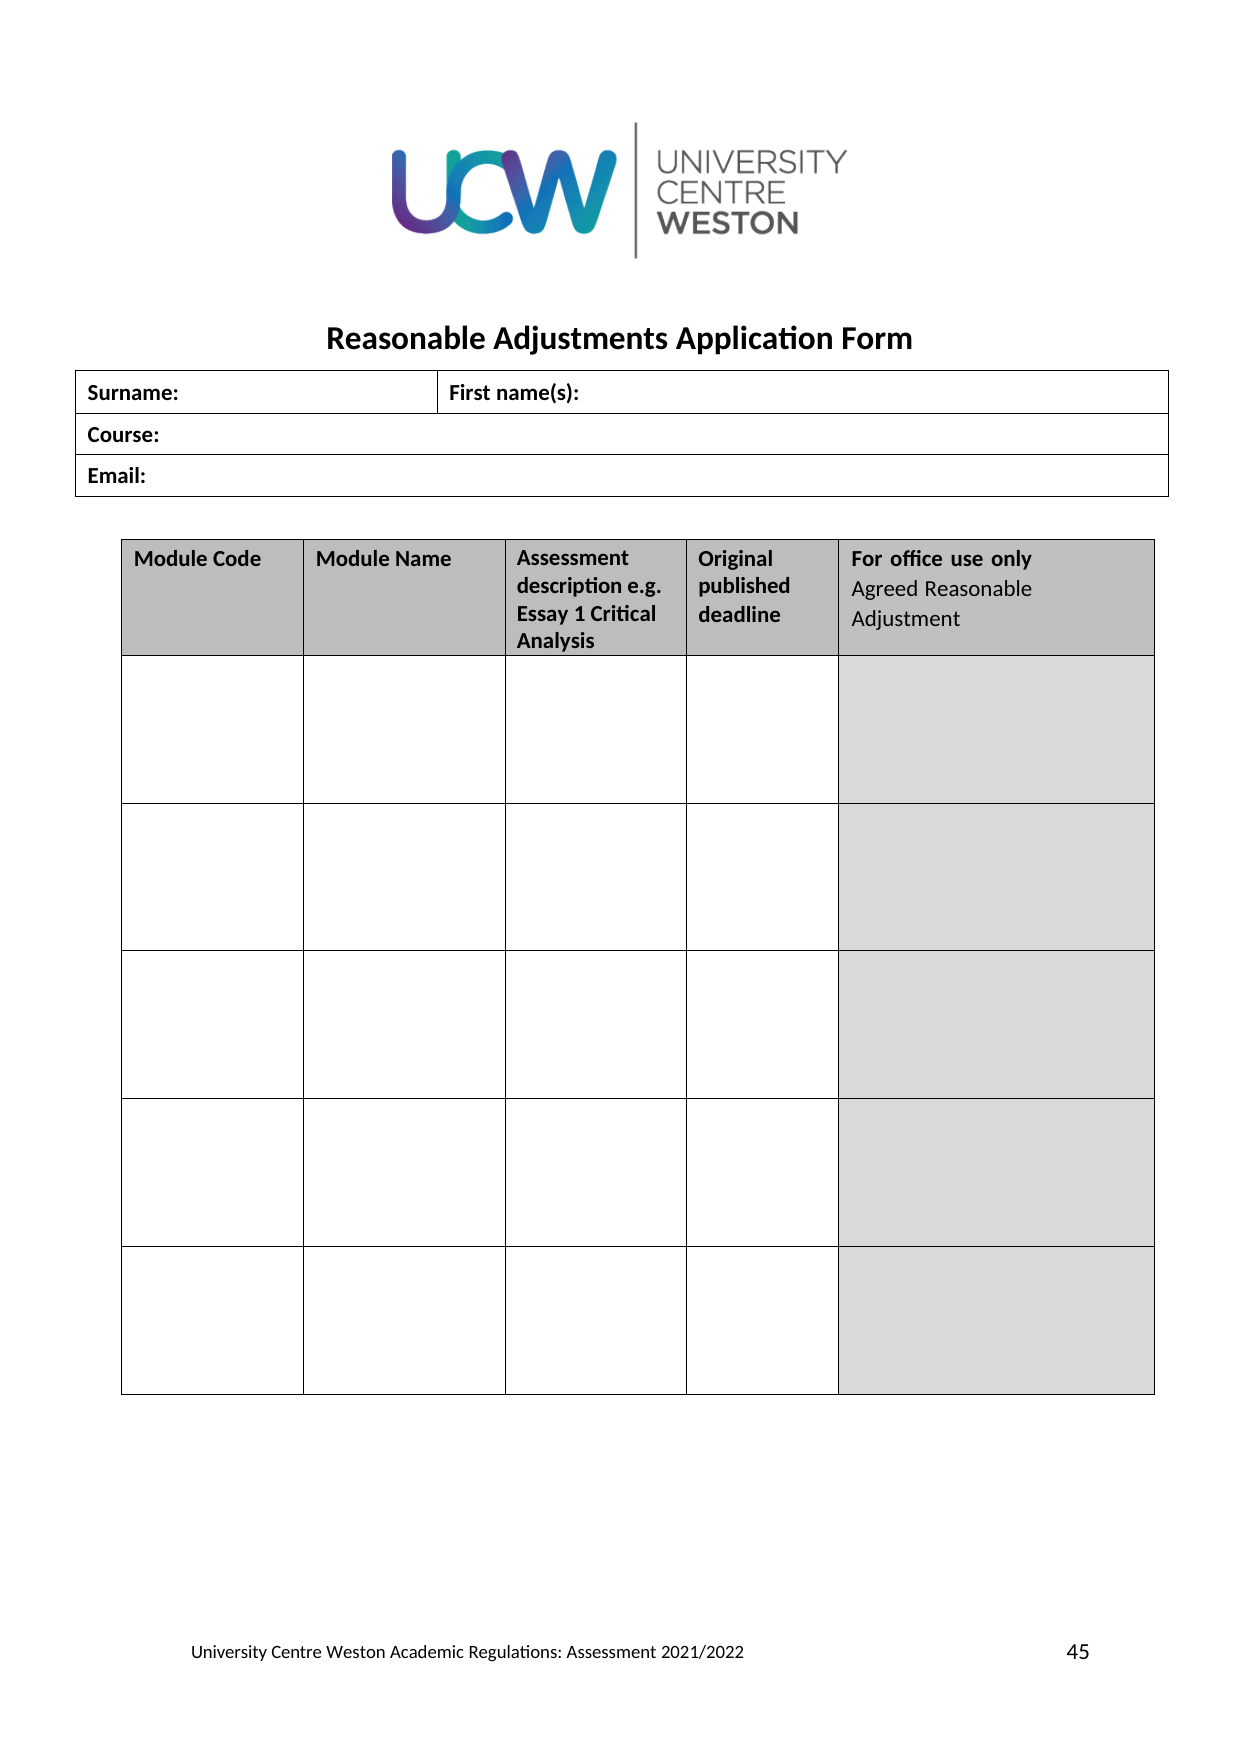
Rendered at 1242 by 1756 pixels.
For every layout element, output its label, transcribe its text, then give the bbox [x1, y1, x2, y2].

table_cell [506, 951, 686, 1098]
table_cell [687, 1099, 838, 1246]
table_header For office use only Agreed Reasonable Adjustment [839, 540, 1154, 655]
table_cell [506, 1099, 686, 1246]
table_cell [687, 804, 838, 950]
table_cell Email: [76, 455, 1168, 496]
table_cell [122, 1247, 303, 1394]
table_cell Course: [76, 414, 1168, 454]
table_cell [122, 951, 303, 1098]
table_cell [506, 656, 686, 803]
table_cell [122, 804, 303, 950]
table_header Original published deadline [687, 540, 838, 655]
table_cell [839, 1099, 1154, 1246]
table_cell [304, 1247, 505, 1394]
table_cell [687, 951, 838, 1098]
table_cell [304, 804, 505, 950]
table_cell [839, 951, 1154, 1098]
subtitle Reasonable Adjustments Application Form [218, 317, 1021, 358]
table_cell [687, 1247, 838, 1394]
table_cell [122, 1099, 303, 1246]
table_cell [304, 656, 505, 803]
table_cell [506, 1247, 686, 1394]
table_header Surname: [76, 371, 437, 413]
table_cell [122, 656, 303, 803]
table_cell [839, 1247, 1154, 1394]
table_cell [839, 804, 1154, 950]
picture [392, 122, 848, 259]
table_cell [506, 804, 686, 950]
table_header Module Code [122, 540, 303, 655]
table_cell [839, 656, 1154, 803]
table_header Module Name [304, 540, 505, 655]
table_header Assessment description e.g. Essay 1 Critical Analysis [506, 540, 686, 655]
table_cell [304, 951, 505, 1098]
table_cell [687, 656, 838, 803]
table_cell [304, 1099, 505, 1246]
table_header First name(s): [438, 371, 1168, 413]
